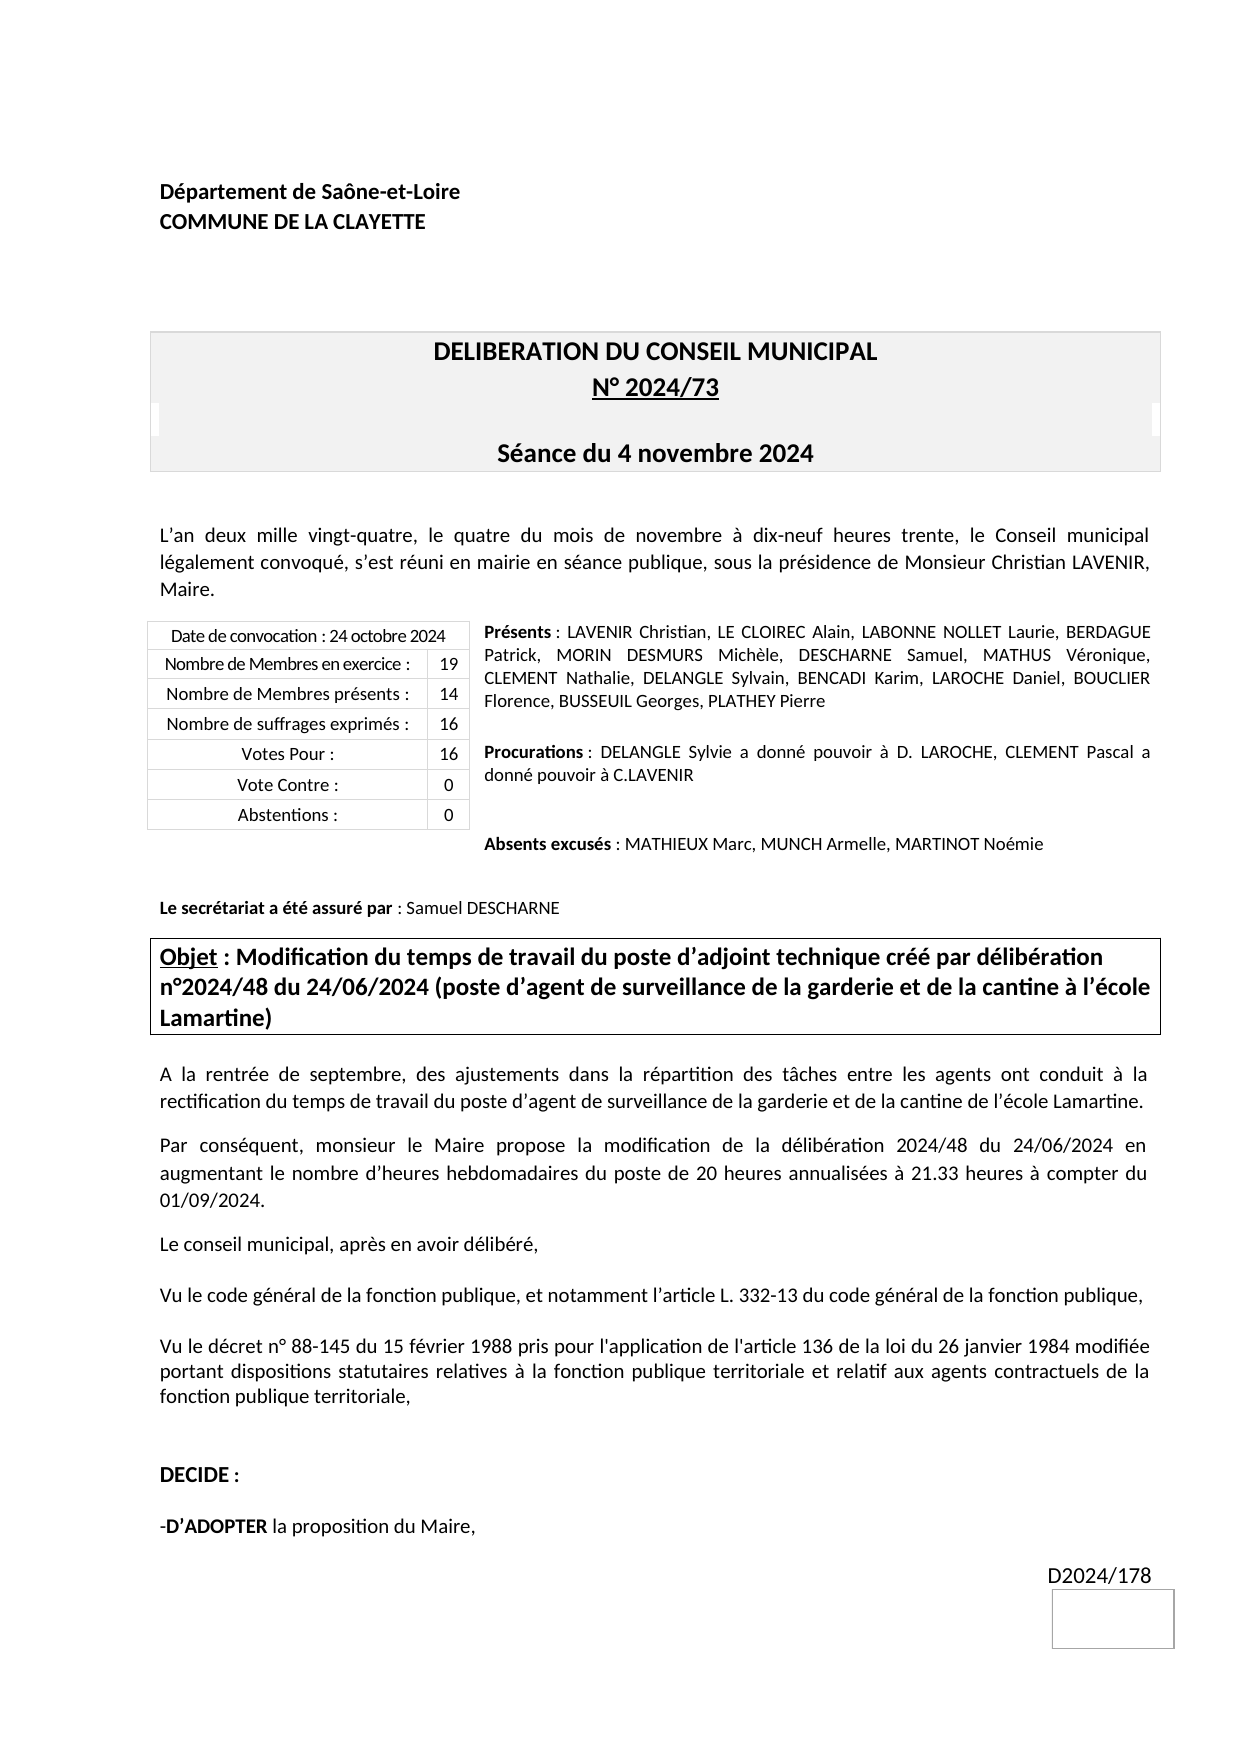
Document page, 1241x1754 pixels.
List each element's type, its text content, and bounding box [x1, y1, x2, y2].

table_cell Nombre de suffrages exprimés : [148, 709, 427, 738]
text Vu le code général de la fonction publique, et notamment l’article L. 332-13 du code général de la fonction publique, [159, 1282, 1152, 1307]
text N° 2024/73 [151, 367, 1160, 403]
text -D’ADOPTER la proposition du Maire, [159, 1513, 1152, 1539]
table_cell 19 [428, 650, 469, 678]
table_cell 0 [428, 770, 469, 799]
table_cell 16 [428, 709, 469, 738]
table_cell Nombre de Membres présents : [148, 679, 427, 708]
text Objet : Modification du temps de travail du poste d’adjoint technique créé par délibération n°2024/48 du 24/06/2024 (poste d’agent de surveillance de la garderie et de la cantine à l’école Lamartine) [151, 939, 1160, 1034]
text Le secrétariat a été assuré par : Samuel DESCHARNE [159, 896, 1152, 919]
text Le conseil municipal, après en avoir délibéré, [159, 1231, 1152, 1257]
table_cell Nombre de Membres en exercice : [148, 650, 427, 678]
text Vu le décret n° 88-145 du 15 février 1988 pris pour l'application de l'article 136 de la loi du 26 janvier 1984 modifiée portant dispositions statutaires relatives à la fonction publique territoriale et relatif aux agents contractuels de la fonction publique territoriale, [159, 1333, 1152, 1409]
table_header Date de convocation : 24 octobre 2024 [148, 622, 469, 649]
text Par conséquent, monsieur le Maire propose la modification de la délibération 2024/48 du 24/06/2024 en augmentant le nombre d’heures hebdomadaires du poste de 20 heures annualisées à 21.33 heures à compter du 01/09/2024. [159, 1132, 1149, 1212]
text Absents excusés : MATHIEUX Marc, MUNCH Armelle, MARTINOT Noémie [159, 832, 1152, 855]
table_cell 16 [428, 740, 469, 769]
text Séance du 4 novembre 2024 [151, 433, 1160, 471]
table_cell 0 [428, 800, 469, 829]
table_cell 14 [428, 679, 469, 708]
text DELIBERATION DU CONSEIL MUNICIPAL [151, 333, 1160, 367]
text L’an deux mille vingt-quatre, le quatre du mois de novembre à dix-neuf heures trente, le Conseil municipal légalement convoqué, s’est réuni en mairie en séance publique, sous la présidence de Monsieur Christian LAVENIR, Maire. [159, 522, 1152, 602]
text Présents : LAVENIR Christian, LE CLOIREC Alain, LABONNE NOLLET Laurie, BERDAGUE Patrick, MORIN DESMURS Michèle, DESCHARNE Samuel, MATHUS Véronique, CLEMENT Nathalie, DELANGLE Sylvain, BENCADI Karim, LAROCHE Daniel, BOUCLIER Florence, BUSSEUIL Georges, PLATHEY Pierre [470, 621, 1152, 712]
table_cell Votes Pour : [148, 740, 427, 769]
text Procurations : DELANGLE Sylvie a donné pouvoir à D. LAROCHE, CLEMENT Pascal a donné pouvoir à C.LAVENIR [470, 740, 1152, 786]
table_cell Abstentions : [148, 800, 427, 829]
table_cell Vote Contre : [148, 770, 427, 799]
text DECIDE : [159, 1460, 1152, 1488]
text Département de Saône-et-Loire [159, 177, 1152, 205]
text A la rentrée de septembre, des ajustements dans la répartition des tâches entre les agents ont conduit à la rectification du temps de travail du poste d’agent de surveillance de la garderie et de la cantine de l’école Lamartine. [159, 1061, 1149, 1114]
text COMMUNE DE LA CLAYETTE [159, 207, 1152, 235]
